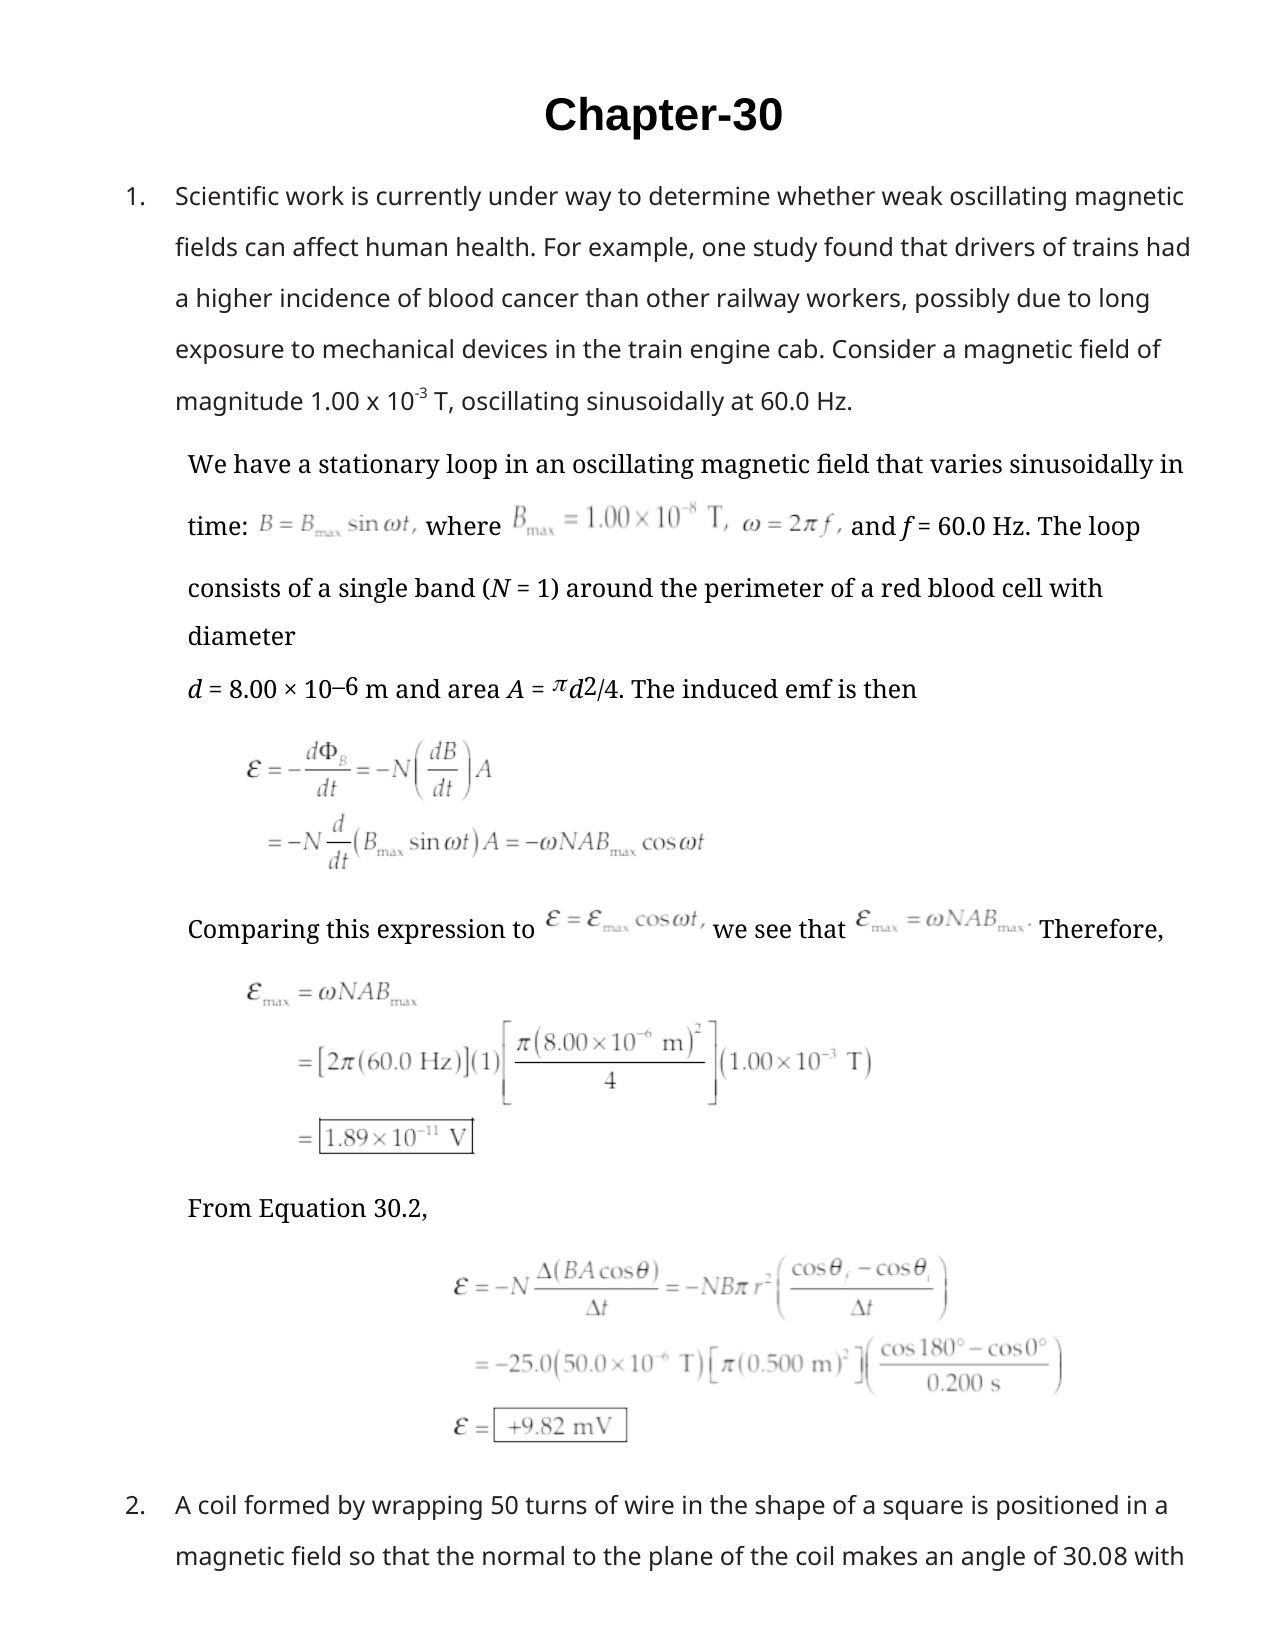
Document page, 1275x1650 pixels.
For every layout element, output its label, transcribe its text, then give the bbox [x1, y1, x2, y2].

text From Equation 30.2, [75, 1190, 1200, 1224]
text Comparing this expression to we see that Therefore, [75, 905, 1200, 952]
text We have a stationary loop in an oscillating magnetic field that varies sinusoidally in time: where and f = 60.0 Hz. The loop consists of a single band (N = 1) around the perimeter of a red blood cell with diameter d = 8.00 × 10–6 m and area A = d2/4. The induced emf is then [75, 447, 1200, 708]
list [125, 1488, 1200, 1573]
list Scientific work is currently under way to determine whether weak oscillating magnetic fields can affect human health. For example, one study found that drivers of trains had a higher incidence of blood cancer than other railway workers, possibly due to long exposure to mechanical devices in the train engine cab. Consider a magnetic field of magnitude 1.00 x 10-3 T, oscillating sinusoidally at 60.0 Hz. [125, 179, 1200, 417]
text Chapter-30 [127, 87, 1200, 140]
